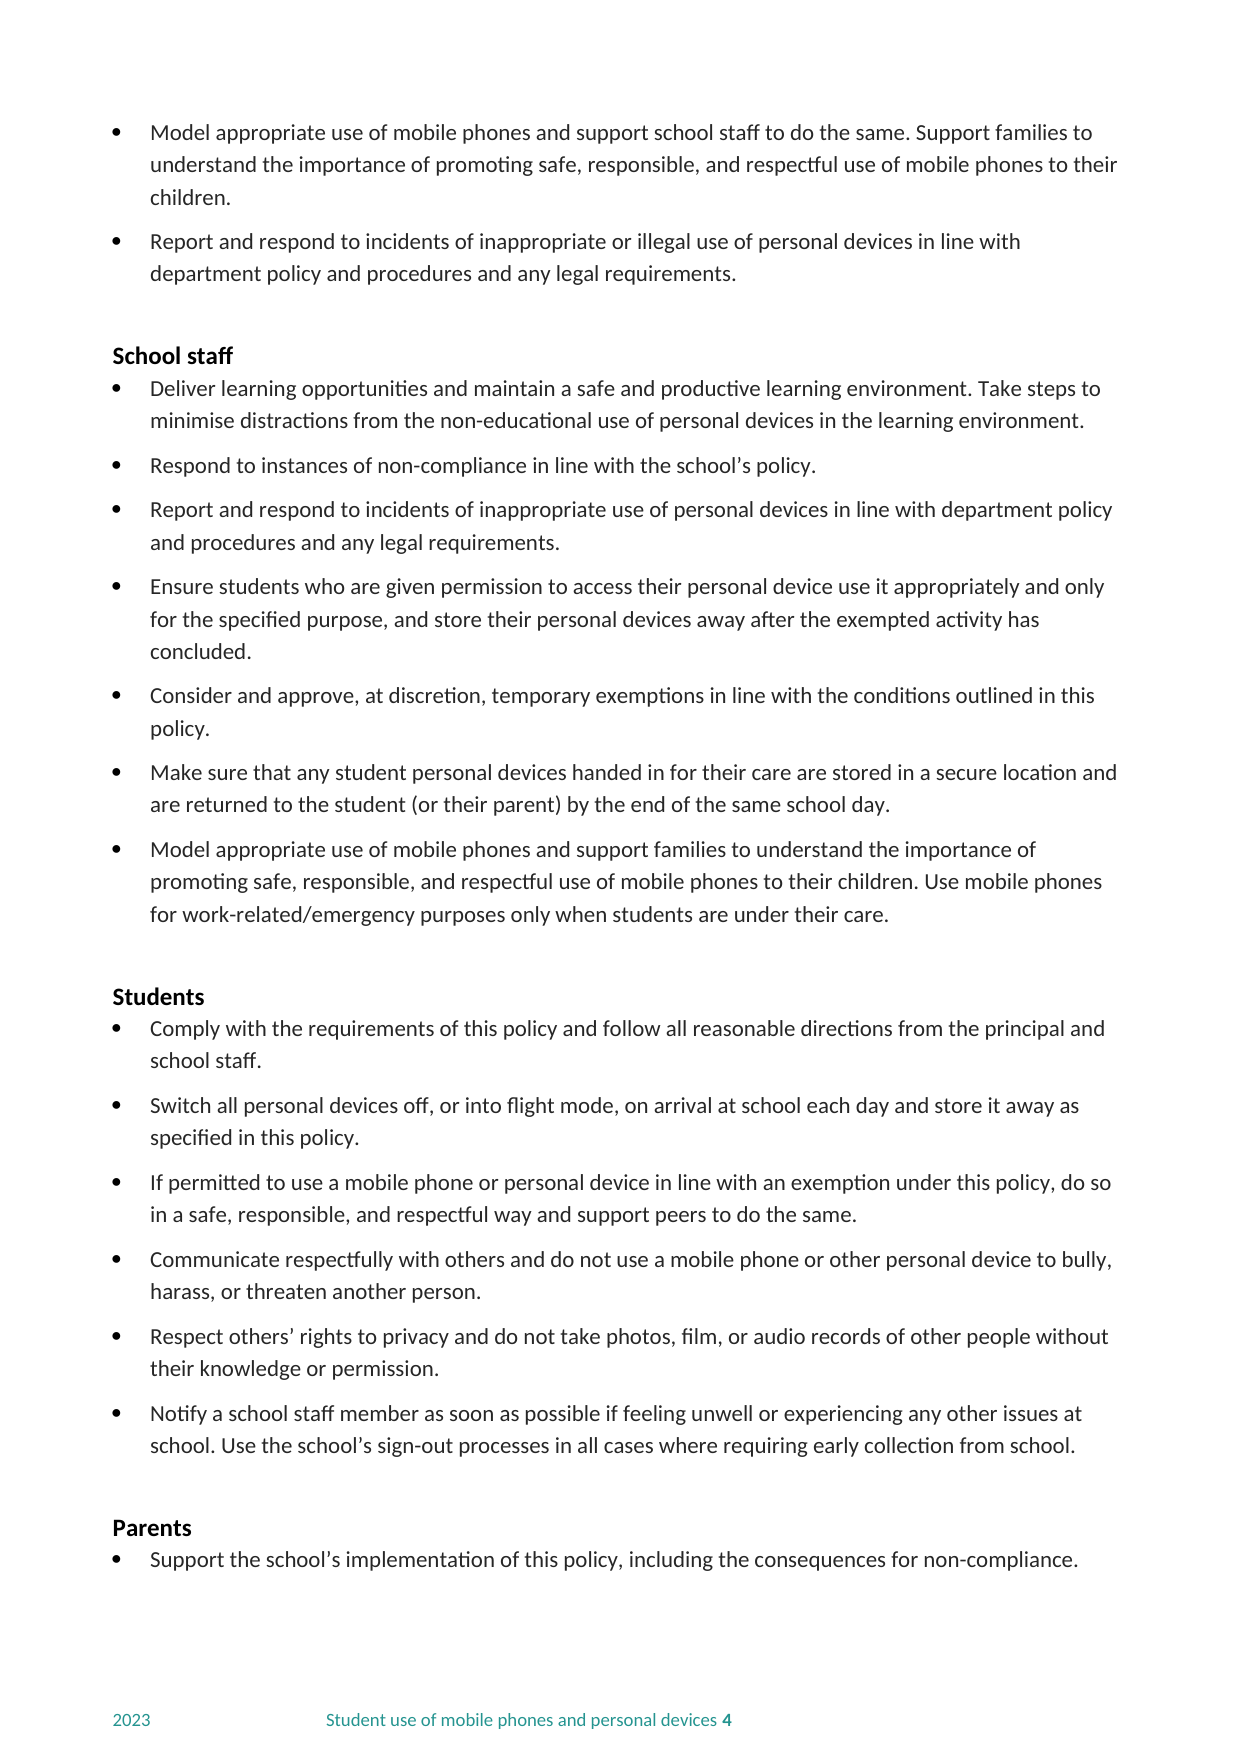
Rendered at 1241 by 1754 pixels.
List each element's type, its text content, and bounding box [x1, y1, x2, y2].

text Model appropriate use of mobile phones and support families to understand the importance of promoting safe, responsible, and respectful use of mobile phones to their children. Use mobile phones for work-related/emergency purposes only when students are under their care. [112, 835, 1128, 928]
text Respond to instances of non-compliance in line with the school’s policy. [112, 451, 1128, 479]
text Communicate respectfully with others and do not use a mobile phone or other personal device to bully, harass, or threaten another person. [112, 1245, 1128, 1305]
subtitle School staff [112, 341, 1128, 371]
text Consider and approve, at discretion, temporary exemptions in line with the conditions outlined in this policy. [112, 682, 1128, 742]
text Support the school’s implementation of this policy, including the consequences for non-compliance. [112, 1545, 1128, 1573]
text Switch all personal devices off, or into flight mode, on arrival at school each day and store it away as specified in this policy. [112, 1091, 1128, 1151]
text Deliver learning opportunities and maintain a safe and productive learning environment. Take steps to minimise distractions from the non-educational use of personal devices in the learning environment. [112, 374, 1128, 434]
subtitle Students [112, 981, 1128, 1011]
text Respect others’ rights to privacy and do not take photos, film, or audio records of other people without their knowledge or permission. [112, 1322, 1128, 1382]
subtitle Parents [112, 1512, 1128, 1542]
text If permitted to use a mobile phone or personal device in line with an exemption under this policy, do so in a safe, responsible, and respectful way and support peers to do the same. [112, 1168, 1128, 1228]
text Notify a school staff member as soon as possible if feeling unwell or experiencing any other issues at school. Use the school’s sign-out processes in all cases where requiring early collection from school. [112, 1399, 1128, 1459]
text Ensure students who are given permission to access their personal device use it appropriately and only for the specified purpose, and store their personal devices away after the exempted activity has concluded. [112, 572, 1128, 665]
text Comply with the requirements of this policy and follow all reasonable directions from the principal and school staff. [112, 1014, 1128, 1074]
text Report and respond to incidents of inappropriate or illegal use of personal devices in line with department policy and procedures and any legal requirements. [112, 227, 1128, 287]
text Report and respond to incidents of inappropriate use of personal devices in line with department policy and procedures and any legal requirements. [112, 496, 1128, 556]
text Make sure that any student personal devices handed in for their care are stored in a secure location and are returned to the student (or their parent) by the end of the same school day. [112, 758, 1128, 819]
text Model appropriate use of mobile phones and support school staff to do the same. Support families to understand the importance of promoting safe, responsible, and respectful use of mobile phones to their children. [112, 118, 1128, 211]
